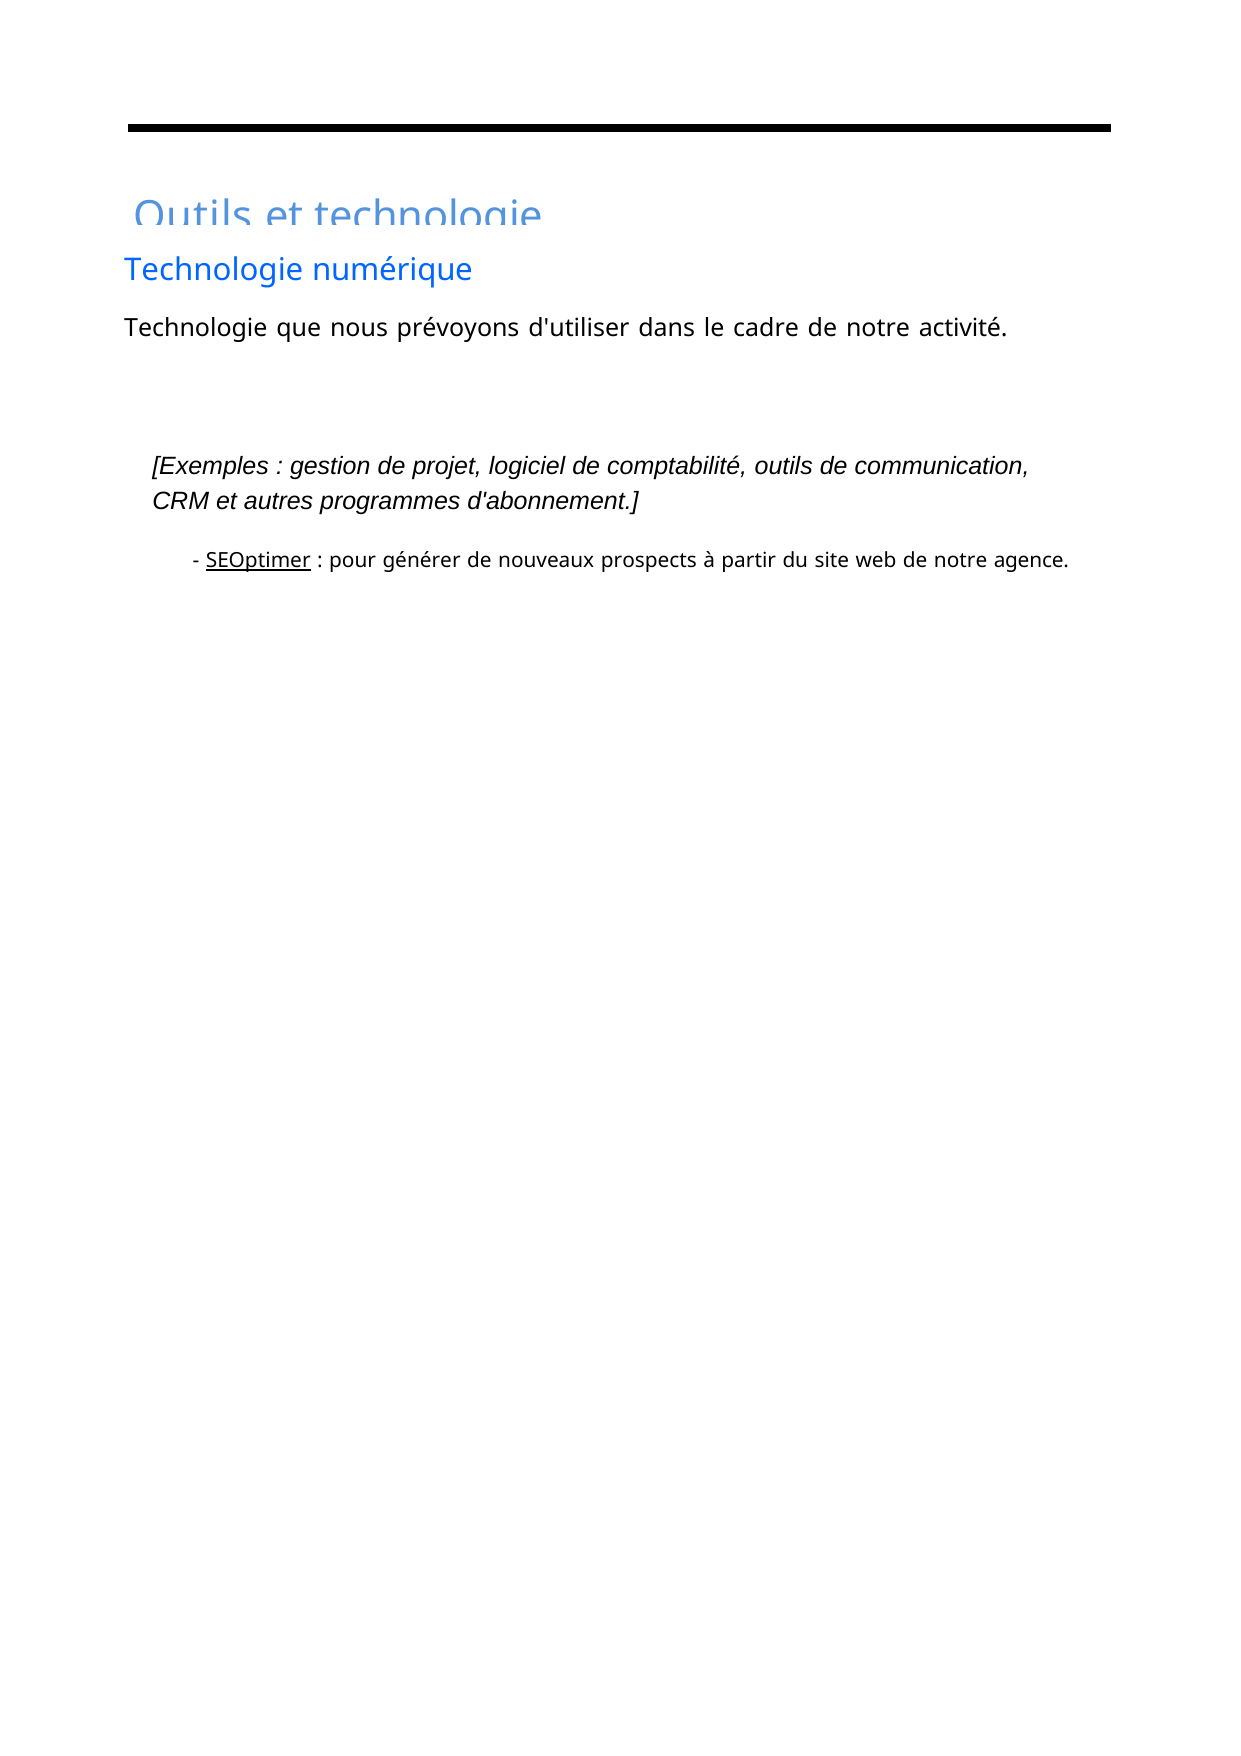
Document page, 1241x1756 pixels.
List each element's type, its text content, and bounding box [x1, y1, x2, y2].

subtitle Technologie numérique [124, 247, 1165, 290]
text Technologie que nous prévoyons d'utiliser dans le cadre de notre activité. [124, 309, 1165, 343]
